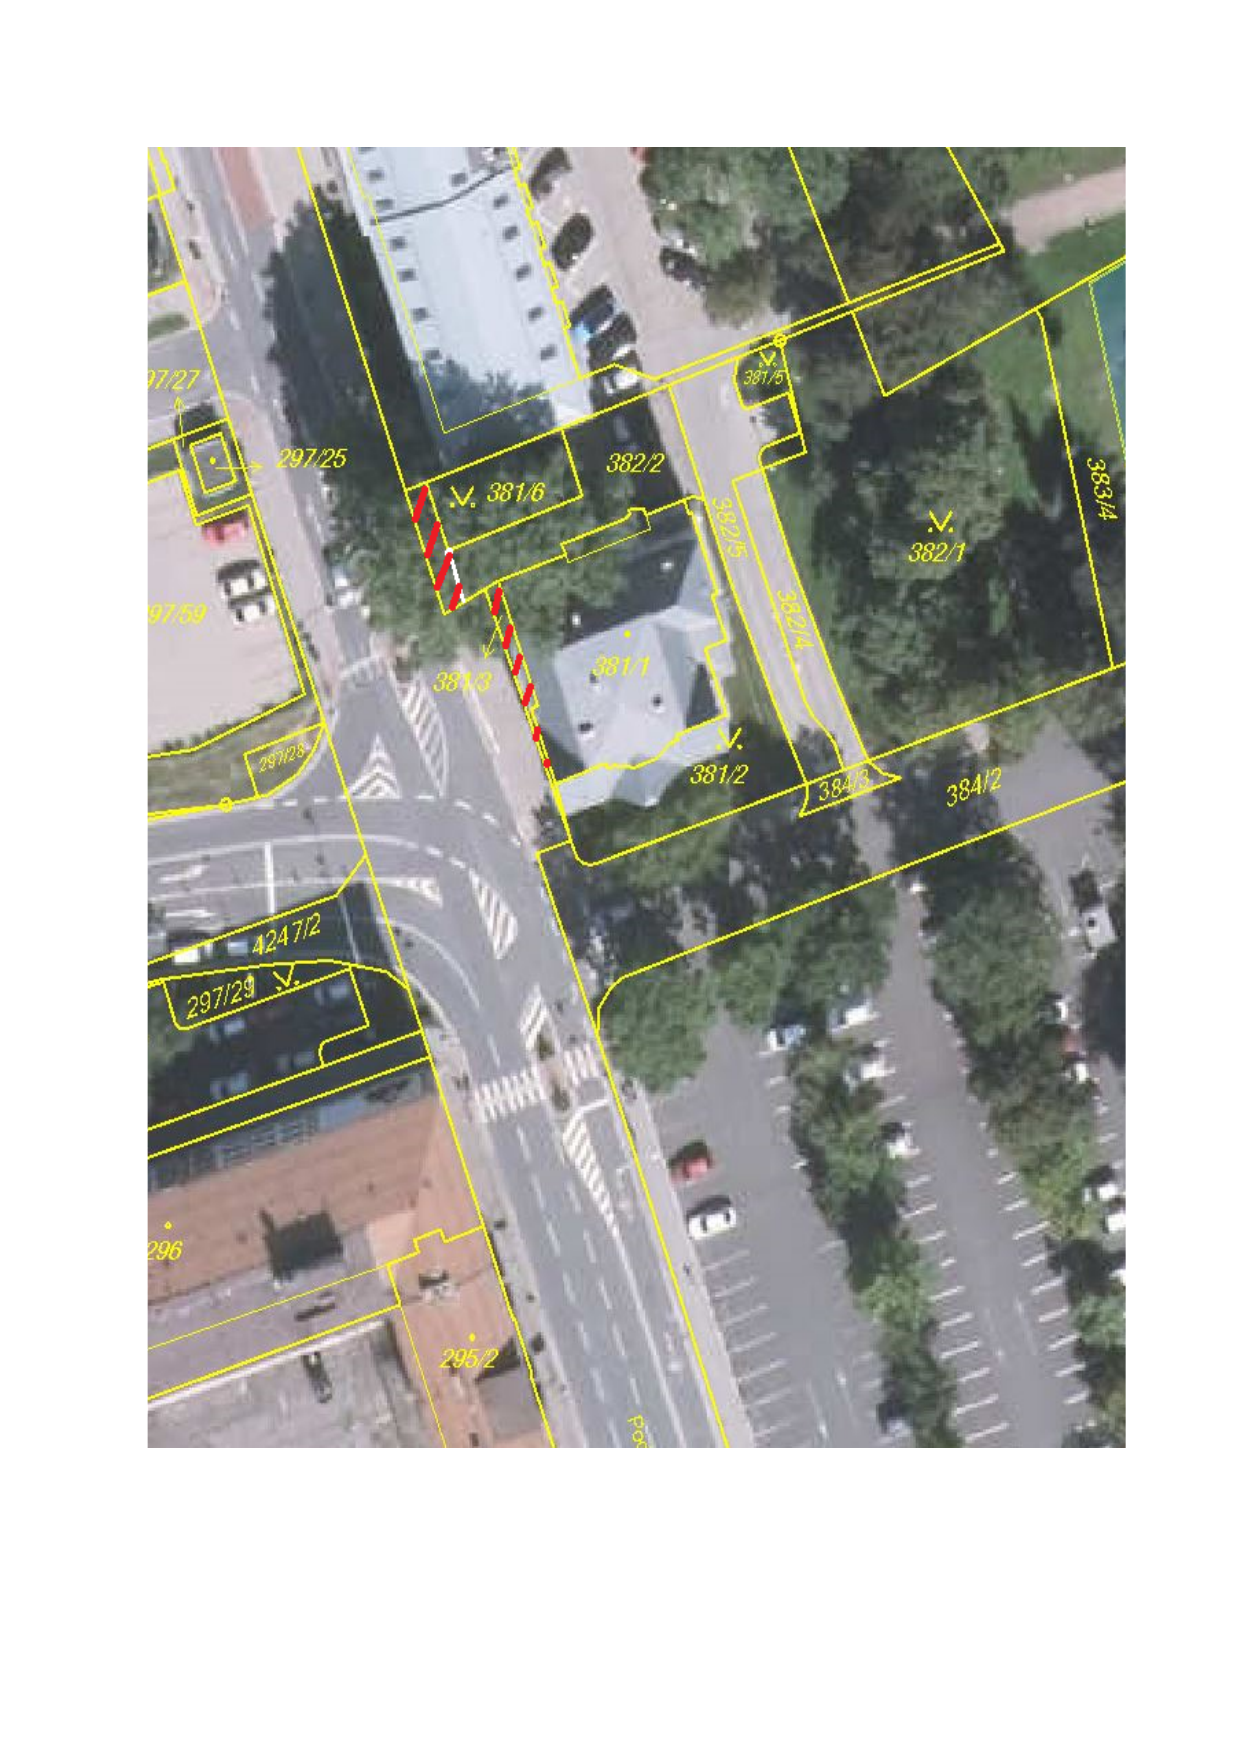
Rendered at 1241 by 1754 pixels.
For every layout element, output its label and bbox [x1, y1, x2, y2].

picture [147, 147, 1126, 1448]
